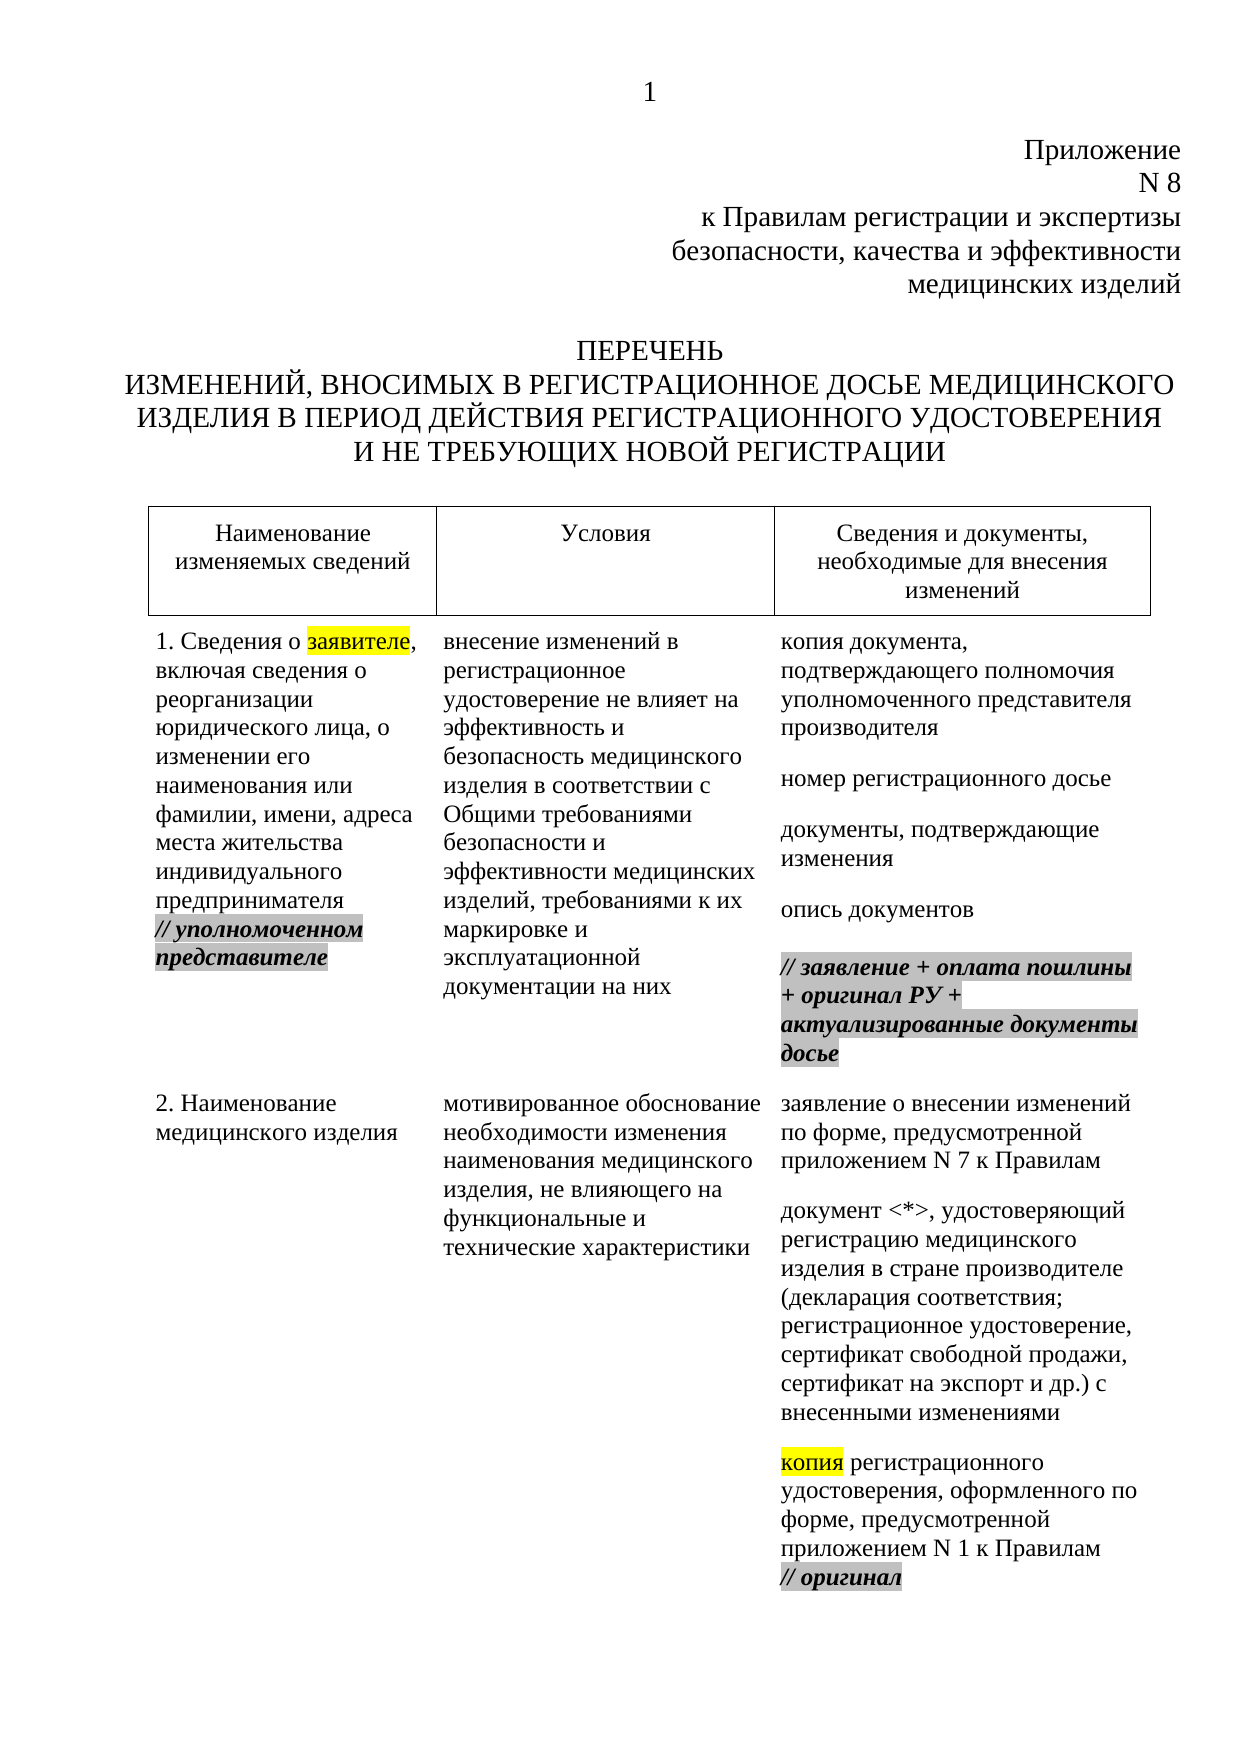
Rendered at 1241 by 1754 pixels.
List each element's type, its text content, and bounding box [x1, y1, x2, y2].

table_header Условия [437, 507, 774, 614]
text к Правилам регистрации и экспертизы [118, 199, 1181, 233]
table_cell внесение изменений в регистрационное удостоверение не влияет на эффективность и безопасность медицинского изделия в соответствии с Общими требованиями безопасности и эффективности медицинских изделий, требованиями к их маркировке и эксплуатационной документации на них [437, 616, 774, 1077]
text медицинских изделий [118, 266, 1181, 300]
text ИЗМЕНЕНИЙ, ВНОСИМЫХ В РЕГИСТРАЦИОННОЕ ДОСЬЕ МЕДИЦИНСКОГО [118, 367, 1181, 400]
table_cell 2. Наименование медицинского изделия [149, 1078, 437, 1601]
text ИЗДЕЛИЯ В ПЕРИОД ДЕЙСТВИЯ РЕГИСТРАЦИОННОГО УДОСТОВЕРЕНИЯ [118, 400, 1181, 434]
table_cell заявление о внесении изменений по форме, предусмотренной приложением N 7 к Правилам [774, 1078, 1150, 1185]
text И НЕ ТРЕБУЮЩИХ НОВОЙ РЕГИСТРАЦИИ [118, 434, 1181, 467]
table_cell копия регистрационного удостоверения, оформленного по форме, предусмотренной приложением N 1 к Правилам // оригинал [774, 1436, 1150, 1601]
text Приложение [118, 132, 1181, 166]
text N 8 [118, 166, 1181, 199]
table_header Наименование изменяемых сведений [149, 507, 436, 614]
table_cell номер регистрационного досье [774, 752, 1150, 803]
table_cell 1. Сведения о заявителе, включая сведения о реорганизации юридического лица, о изменении его наименования или фамилии, имени, адреса места жительства индивидуального предпринимателя // уполномоченном представителе [149, 616, 437, 1077]
table_cell копия документа, подтверждающего полномочия уполномоченного представителя производителя [774, 616, 1150, 752]
table_cell документы, подтверждающие изменения [774, 803, 1150, 883]
text ПЕРЕЧЕНЬ [118, 333, 1181, 367]
table_cell опись документов // заявление + оплата пошлины + оригинал РУ + актуализированные документы досье [774, 883, 1150, 1077]
table_header Сведения и документы, необходимые для внесения изменений [775, 507, 1150, 614]
table_cell документ <*>, удостоверяющий регистрацию медицинского изделия в стране производителе (декларация соответствия; регистрационное удостоверение, сертификат свободной продажи, сертификат на экспорт и др.) с внесенными изменениями [774, 1185, 1150, 1436]
text безопасности, качества и эффективности [118, 233, 1181, 266]
table_cell мотивированное обоснование необходимости изменения наименования медицинского изделия, не влияющего на функциональные и технические характеристики [437, 1078, 774, 1601]
